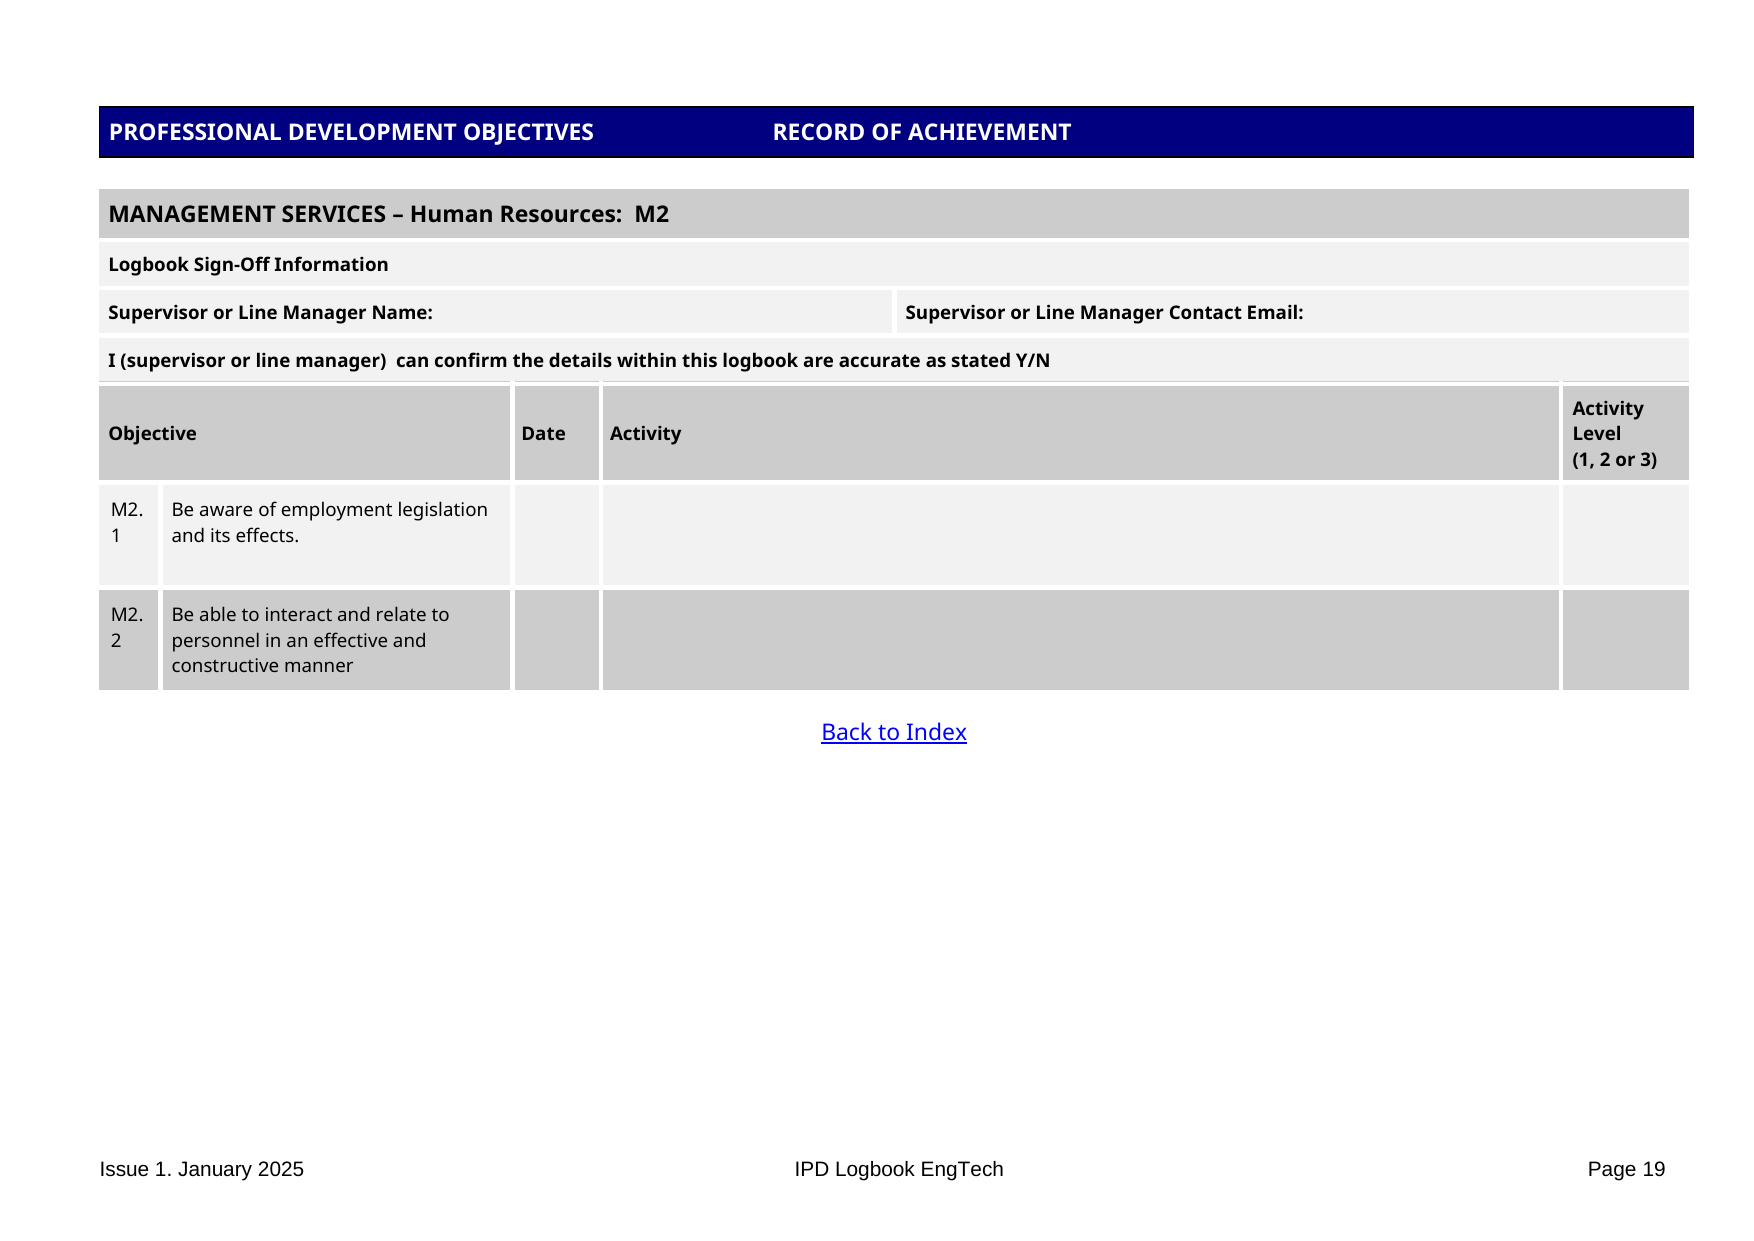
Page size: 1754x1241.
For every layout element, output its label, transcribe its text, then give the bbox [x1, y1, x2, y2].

table_cell Supervisor or Line Manager Name: [99, 290, 892, 333]
table_header MANAGEMENT SERVICES – Human Resources: M2 [99, 189, 1689, 238]
table_cell Be aware of employment legislation and its effects. [163, 485, 510, 585]
text Back to Index [99, 715, 1689, 747]
table_cell Logbook Sign-Off Information [99, 242, 1689, 286]
table_header Professional Development Objectives Record of Achievement [100, 108, 1693, 156]
table_cell Supervisor or Line Manager Contact Email: [897, 290, 1689, 333]
table_cell [515, 485, 599, 585]
table_cell M2.2 [99, 590, 158, 690]
table_cell [603, 590, 1559, 690]
table_cell Objective [99, 386, 510, 480]
table_cell [515, 590, 599, 690]
table_cell I (supervisor or line manager) can confirm the details within this logbook are accurate as stated Y/N [99, 338, 1689, 381]
table_cell Activity [603, 386, 1559, 480]
table_cell [603, 485, 1559, 585]
table_cell [1563, 485, 1689, 585]
table_cell Activity Level (1, 2 or 3) [1563, 386, 1689, 480]
table_cell M2.1 [99, 485, 158, 585]
table_cell Be able to interact and relate to personnel in an effective and constructive manner [163, 590, 510, 690]
table_cell [1563, 590, 1689, 690]
table_cell Date [515, 386, 599, 480]
